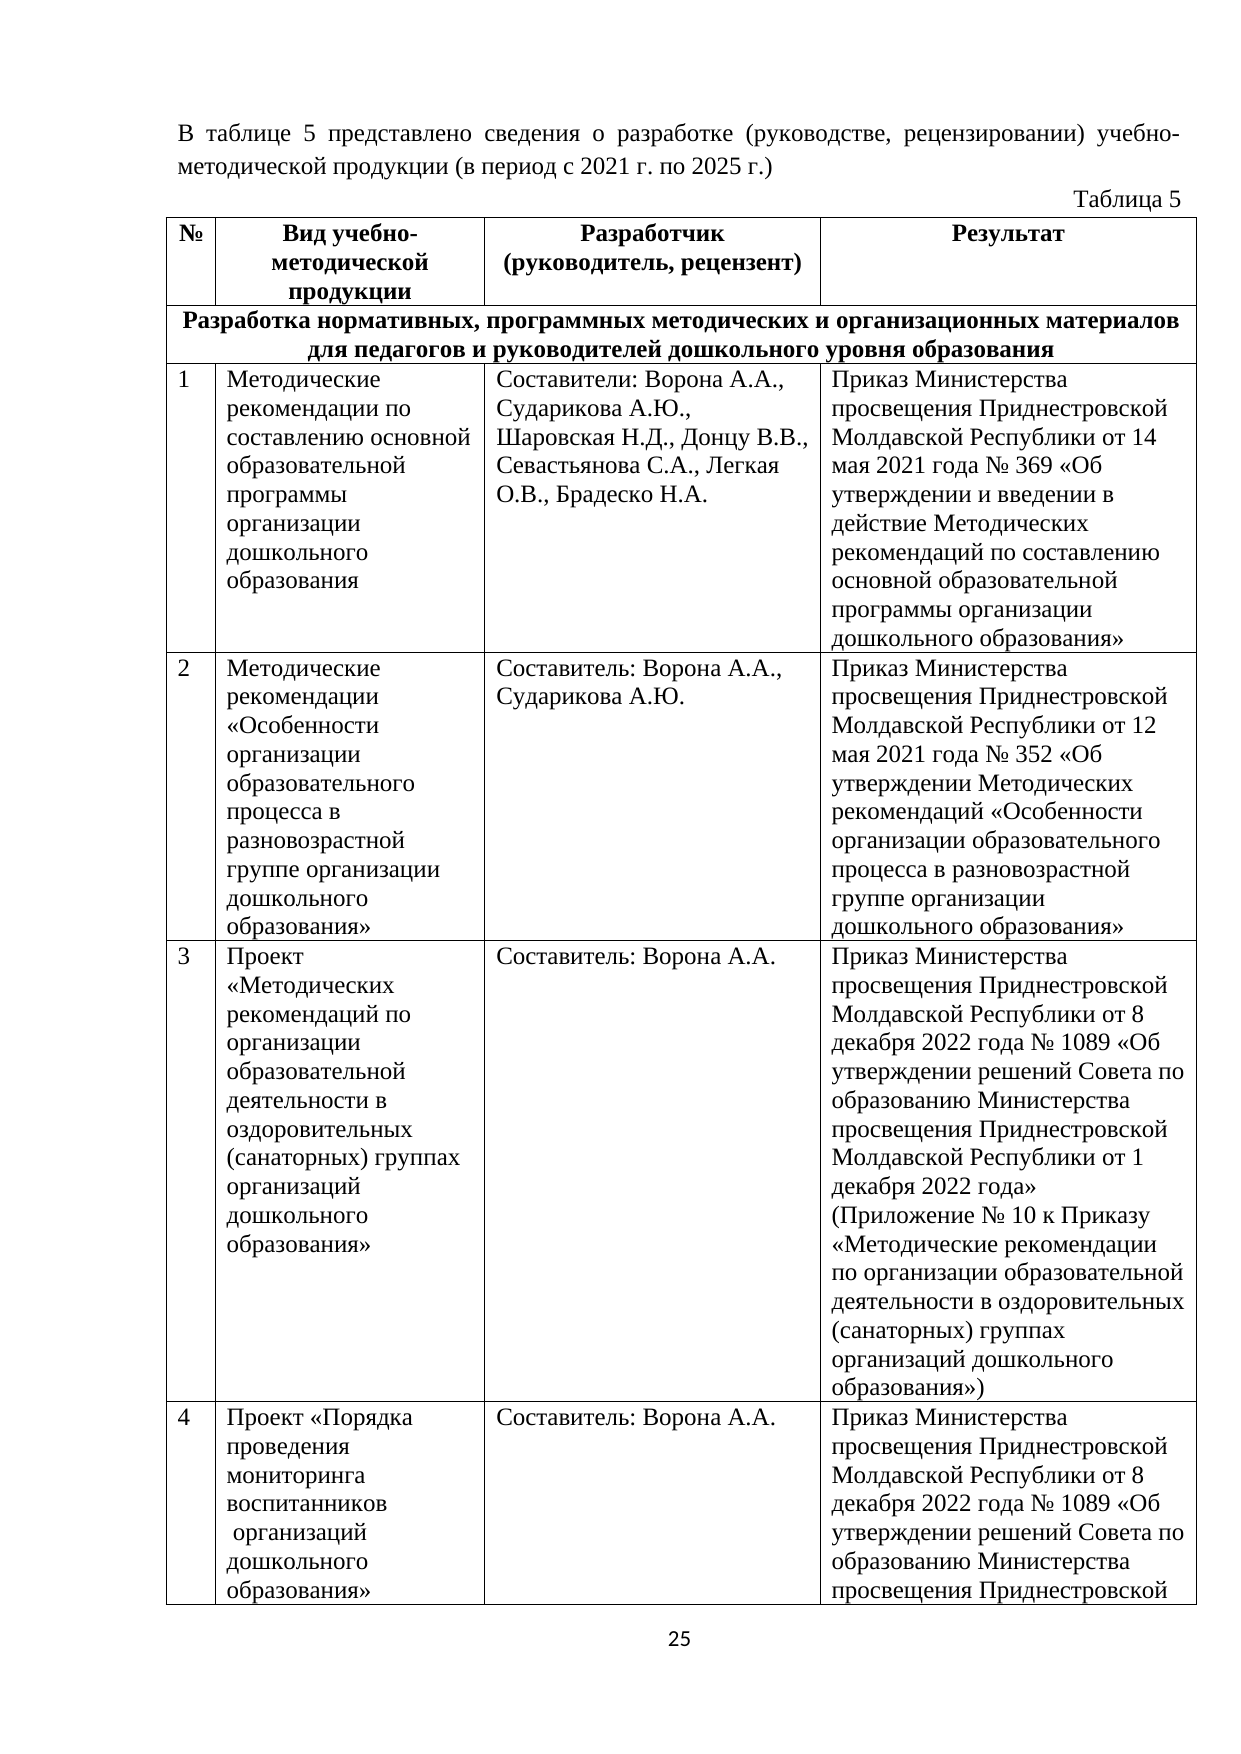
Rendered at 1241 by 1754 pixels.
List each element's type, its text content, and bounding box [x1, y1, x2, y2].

table_cell Приказ Министерства просвещения Приднестровской Молдавской Республики от 12 мая 2021 года № 352 «Об утверждении Методических рекомендаций «Особенности организации образовательного процесса в разновозрастной группе организации дошкольного образования» [821, 653, 1196, 940]
table_cell 1 [167, 364, 215, 652]
table_cell Методические рекомендации «Особенности организации образовательного процесса в разновозрастной группе организации дошкольного образования» [216, 653, 484, 940]
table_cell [216, 1402, 484, 1603]
table_cell Составитель: Ворона А.А., Сударикова А.Ю. [485, 653, 820, 940]
table_cell 4 [167, 1402, 215, 1603]
text В таблице 5 представлено сведения о разработке (руководстве, рецензировании) учебно-методической продукции (в период с 2021 г. по 2025 г.) [177, 118, 1181, 180]
table_header Результат [821, 218, 1196, 304]
table_cell Методические рекомендации по составлению основной образовательной программы организации дошкольного образования [216, 364, 484, 652]
table_cell Составитель: Ворона А.А. [485, 941, 820, 1401]
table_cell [485, 1402, 820, 1603]
table_cell 2 [167, 653, 215, 940]
table_cell Составители: Ворона А.А., Сударикова А.Ю., Шаровская Н.Д., Донцу В.В., Севастьянова С.А., Легкая О.В., Брадеско Н.А. [485, 364, 820, 652]
table_header Вид учебно-методической продукции [216, 218, 484, 304]
table_cell Проект «Методических рекомендаций по организации образовательной деятельности в оздоровительных (санаторных) группах организаций дошкольного образования» [216, 941, 484, 1401]
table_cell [821, 1402, 1196, 1603]
table_cell Приказ Министерства просвещения Приднестровской Молдавской Республики от 8 декабря 2022 года № 1089 «Об утверждении решений Совета по образованию Министерства просвещения Приднестровской Молдавской Республики от 1 декабря 2022 года» (Приложение № 10 к Приказу «Методические рекомендации по организации образовательной деятельности в оздоровительных (санаторных) группах организаций дошкольного образования») [821, 941, 1196, 1401]
table_cell Приказ Министерства просвещения Приднестровской Молдавской Республики от 14 мая 2021 года № 369 «Об утверждении и введении в действие Методических рекомендаций по составлению основной образовательной программы организации дошкольного образования» [821, 364, 1196, 652]
text Таблица 5 [177, 184, 1181, 213]
table_header Разработчик (руководитель, рецензент) [485, 218, 820, 304]
table_cell 3 [167, 941, 215, 1401]
table_cell Разработка нормативных, программных методических и организационных материалов для педагогов и руководителей дошкольного уровня образования [167, 306, 1196, 363]
table_header № [167, 218, 215, 304]
